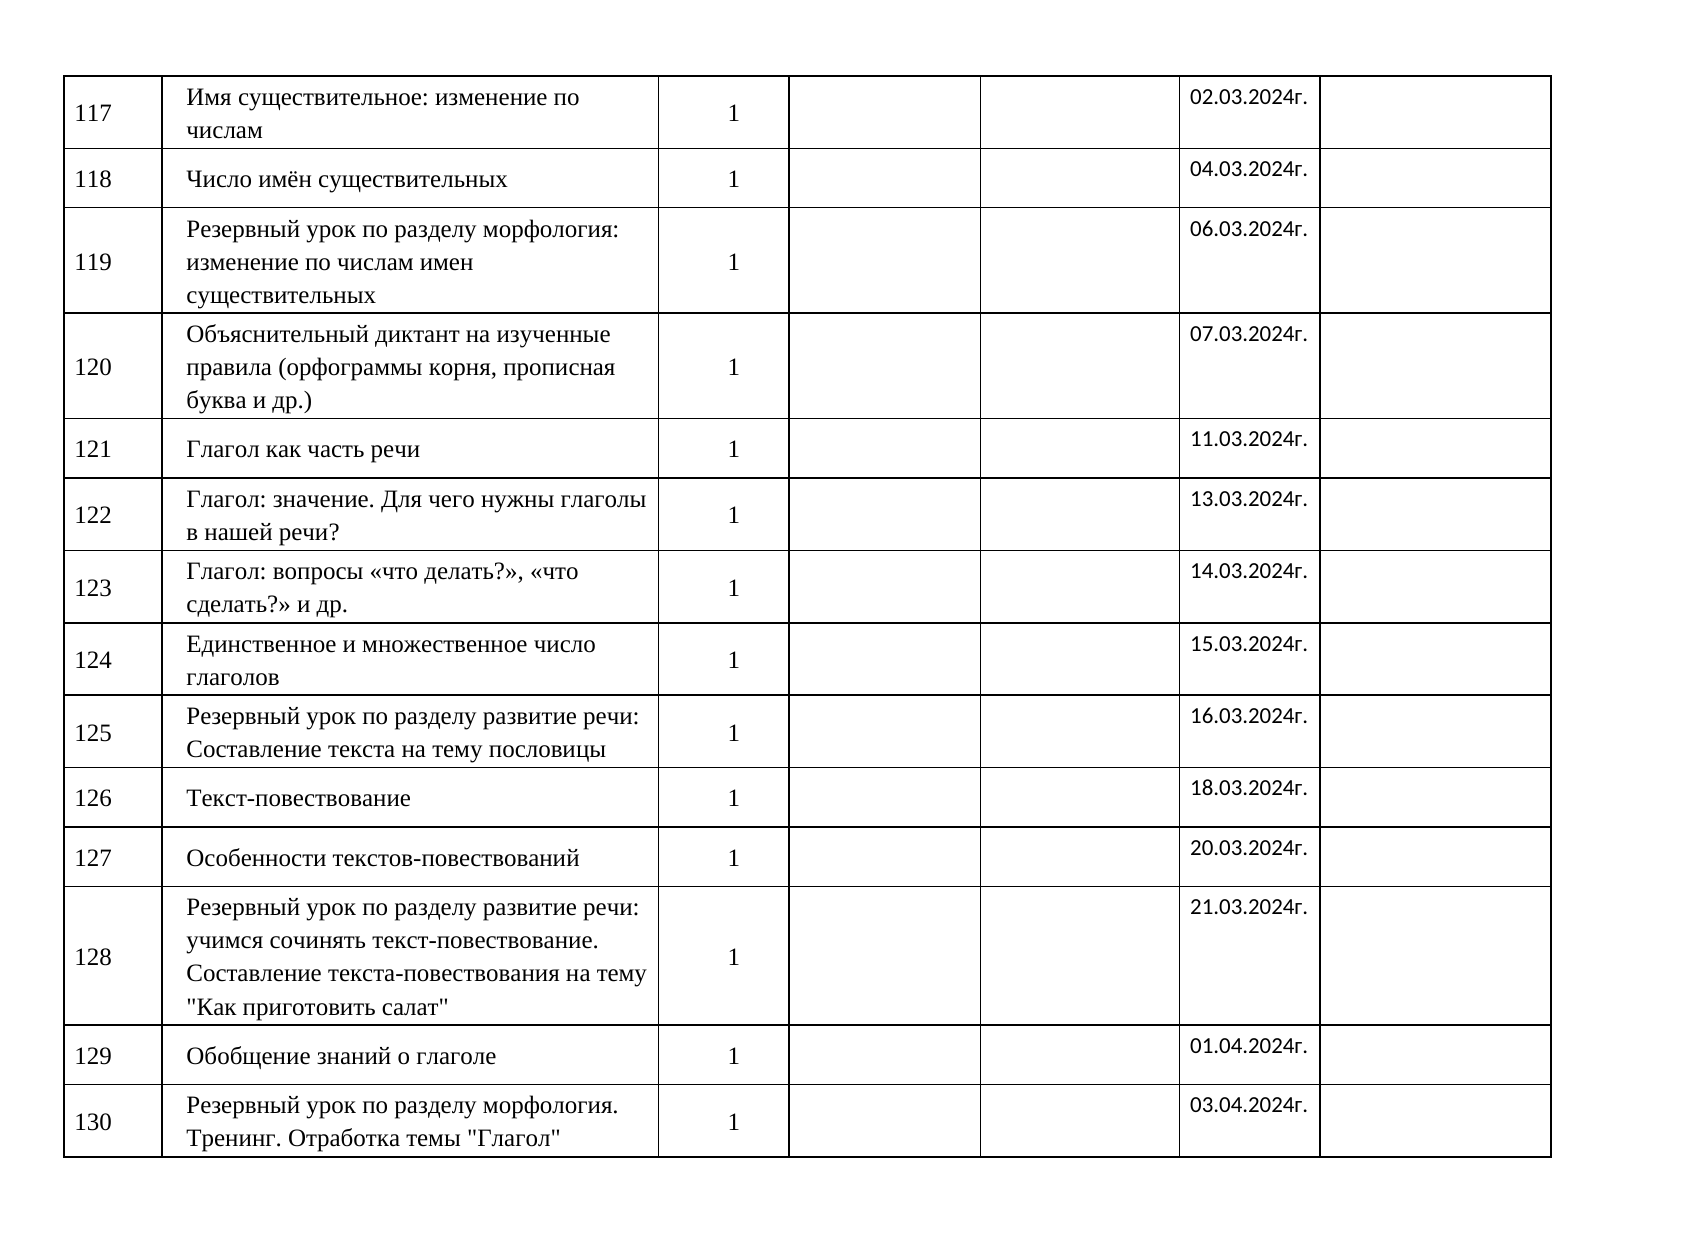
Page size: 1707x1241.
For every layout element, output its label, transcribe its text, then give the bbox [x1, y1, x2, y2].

table_cell [981, 419, 1179, 477]
table_cell [790, 887, 980, 1024]
table_cell 21.03.2024г. [1180, 887, 1319, 1024]
table_cell 124 [65, 624, 161, 694]
table_cell [1321, 1085, 1550, 1156]
table_cell 1 [659, 768, 788, 826]
table_cell 120 [65, 314, 161, 418]
table_cell 1 [659, 77, 788, 147]
table_cell [981, 768, 1179, 826]
table_cell [1321, 887, 1550, 1024]
table_cell 1 [659, 624, 788, 694]
table_cell 1 [659, 551, 788, 622]
table_cell [1321, 696, 1550, 767]
table_cell 122 [65, 479, 161, 549]
table_cell [981, 887, 1179, 1024]
table_cell 03.04.2024г. [1180, 1085, 1319, 1156]
table_cell Обобщение знаний о глаголе [163, 1026, 658, 1084]
table_cell [1321, 419, 1550, 477]
table_cell 119 [65, 208, 161, 312]
table_cell [1321, 828, 1550, 886]
table_cell 1 [659, 696, 788, 767]
table_cell [790, 419, 980, 477]
table_cell [981, 1085, 1179, 1156]
table_cell [1321, 768, 1550, 826]
table_cell Резервный урок по разделу развитие речи: учимся сочинять текст-повествование. Составление текста-повествования на тему "Как приготовить салат" [163, 887, 658, 1024]
table_cell [981, 479, 1179, 549]
table_cell 1 [659, 887, 788, 1024]
table_cell [790, 828, 980, 886]
table_cell [790, 624, 980, 694]
table_cell 125 [65, 696, 161, 767]
table_cell [790, 1026, 980, 1084]
table_cell [981, 77, 1179, 147]
table_cell [790, 696, 980, 767]
table_cell 130 [65, 1085, 161, 1156]
table_cell 18.03.2024г. [1180, 768, 1319, 826]
table_cell 129 [65, 1026, 161, 1084]
table_cell Текст-повествование [163, 768, 658, 826]
table_cell [1321, 551, 1550, 622]
table_cell [981, 149, 1179, 207]
table_cell 1 [659, 479, 788, 549]
table_cell Глагол: значение. Для чего нужны глаголы в нашей речи? [163, 479, 658, 549]
table_cell 14.03.2024г. [1180, 551, 1319, 622]
table_cell 06.03.2024г. [1180, 208, 1319, 312]
table_cell [790, 1085, 980, 1156]
table_cell Резервный урок по разделу развитие речи: Составление текста на тему пословицы [163, 696, 658, 767]
table_cell Глагол: вопросы «что делать?», «что сделать?» и др. [163, 551, 658, 622]
table_cell 118 [65, 149, 161, 207]
table_cell 20.03.2024г. [1180, 828, 1319, 886]
table_cell 127 [65, 828, 161, 886]
table_cell [981, 624, 1179, 694]
table_cell 121 [65, 419, 161, 477]
table_cell 1 [659, 419, 788, 477]
table_cell [981, 828, 1179, 886]
table_cell Единственное и множественное число глаголов [163, 624, 658, 694]
table_cell [1321, 624, 1550, 694]
table_cell [790, 314, 980, 418]
table_cell [1321, 1026, 1550, 1084]
table_cell [981, 696, 1179, 767]
table_cell 01.04.2024г. [1180, 1026, 1319, 1084]
table_cell [790, 208, 980, 312]
table_cell 16.03.2024г. [1180, 696, 1319, 767]
table_cell [790, 149, 980, 207]
table_cell [1321, 314, 1550, 418]
table_cell [1321, 77, 1550, 147]
table_cell 117 [65, 77, 161, 147]
table_cell [1321, 149, 1550, 207]
table_cell 1 [659, 1026, 788, 1084]
table_cell Резервный урок по разделу морфология: изменение по числам имен существительных [163, 208, 658, 312]
table_cell Число имён существительных [163, 149, 658, 207]
table_cell 07.03.2024г. [1180, 314, 1319, 418]
table_cell 1 [659, 208, 788, 312]
table_cell 1 [659, 1085, 788, 1156]
table_cell [790, 479, 980, 549]
table_cell 13.03.2024г. [1180, 479, 1319, 549]
table_cell Имя существительное: изменение по числам [163, 77, 658, 147]
table_cell 1 [659, 314, 788, 418]
table_cell Глагол как часть речи [163, 419, 658, 477]
table_cell [981, 314, 1179, 418]
table_cell 123 [65, 551, 161, 622]
table_cell 1 [659, 149, 788, 207]
table_cell [981, 208, 1179, 312]
table_cell 126 [65, 768, 161, 826]
table_cell 02.03.2024г. [1180, 77, 1319, 147]
table_cell Объяснительный диктант на изученные правила (орфограммы корня, прописная буква и др.) [163, 314, 658, 418]
table_cell [790, 768, 980, 826]
table_cell [981, 1026, 1179, 1084]
table_cell 128 [65, 887, 161, 1024]
table_cell Особенности текстов-повествований [163, 828, 658, 886]
table_cell [790, 551, 980, 622]
table_cell 04.03.2024г. [1180, 149, 1319, 207]
table_cell [1321, 208, 1550, 312]
table_cell Резервный урок по разделу морфология. Тренинг. Отработка темы "Глагол" [163, 1085, 658, 1156]
table_cell 11.03.2024г. [1180, 419, 1319, 477]
table_cell [981, 551, 1179, 622]
table_cell 15.03.2024г. [1180, 624, 1319, 694]
table_cell [1321, 479, 1550, 549]
table_cell 1 [659, 828, 788, 886]
table_cell [790, 77, 980, 147]
